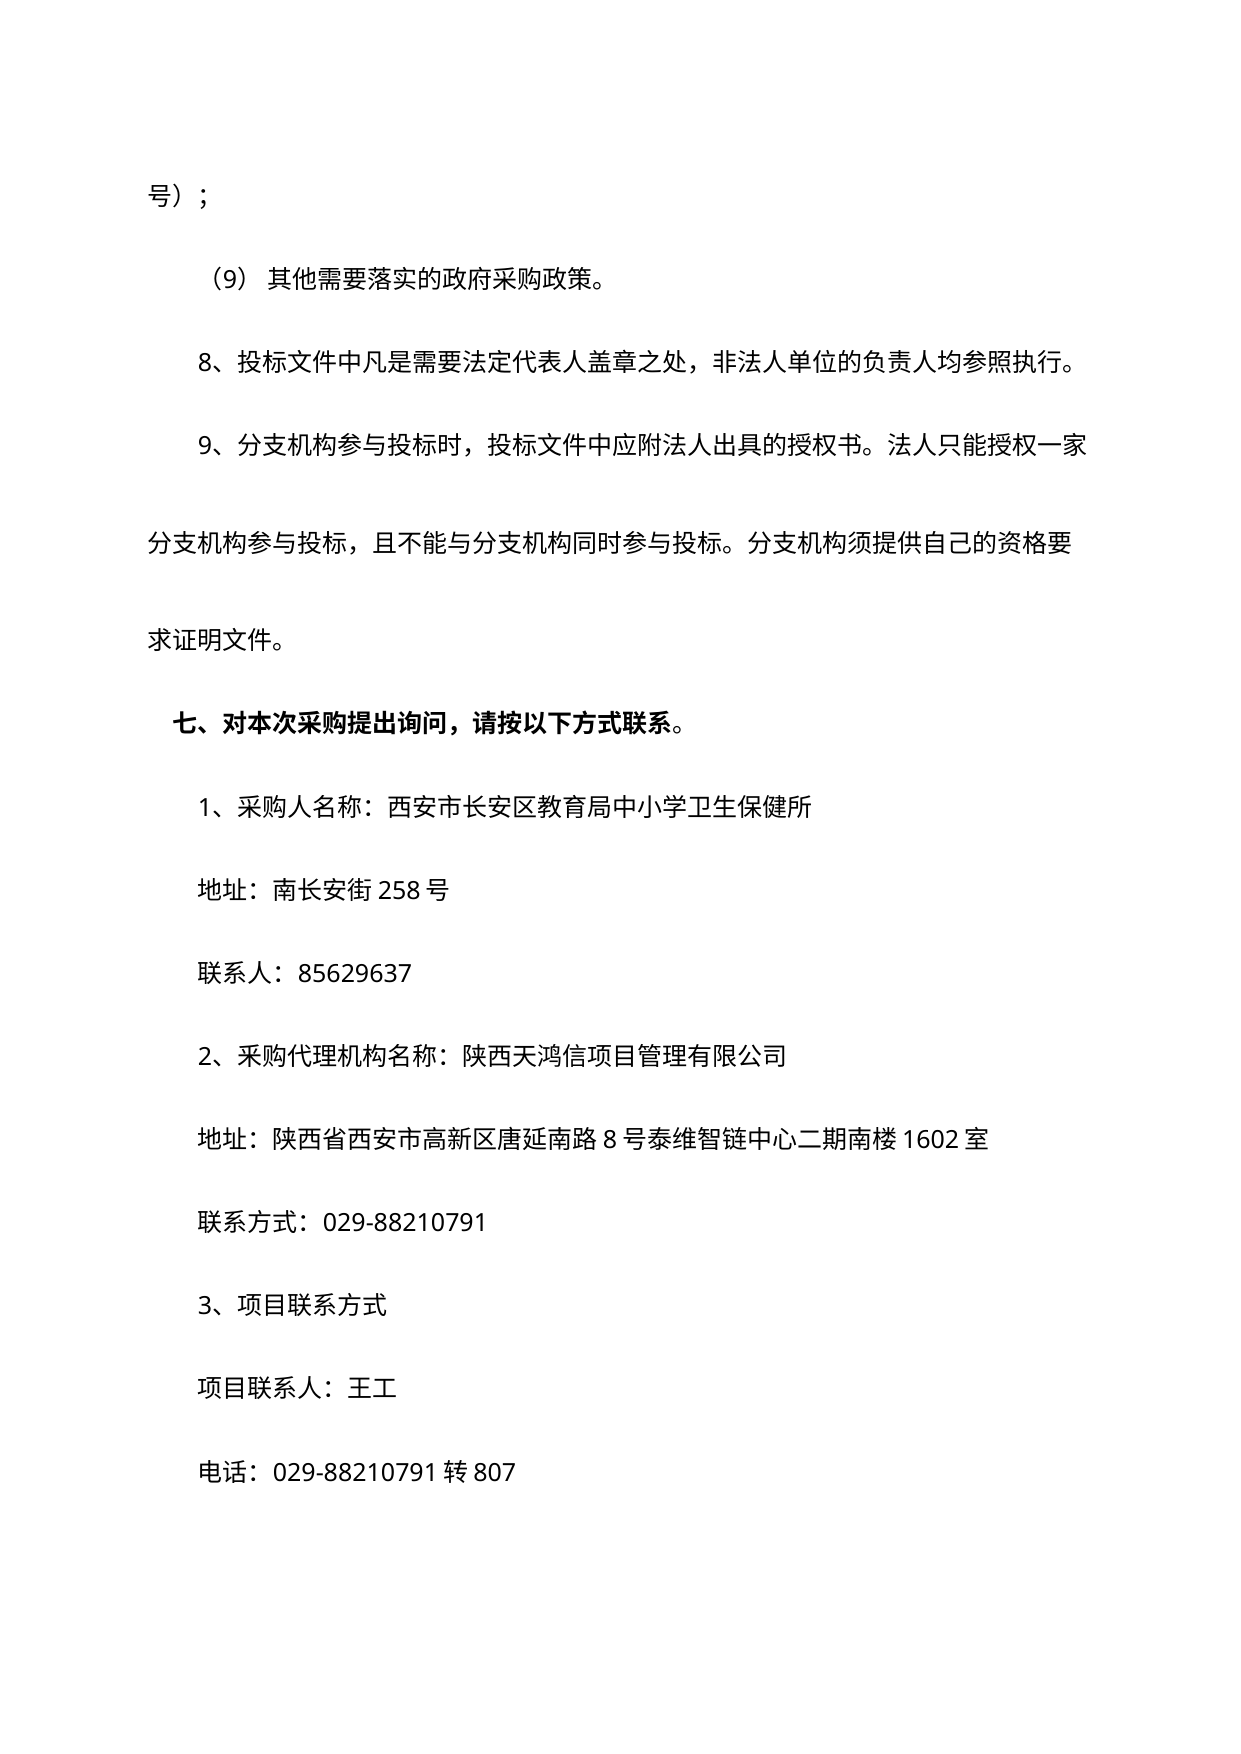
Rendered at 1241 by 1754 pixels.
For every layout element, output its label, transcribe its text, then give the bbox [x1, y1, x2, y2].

text 联系方式：029-88210791 [148, 1188, 1093, 1253]
text 联系人：85629637 [148, 939, 1093, 1004]
text 3、项目联系方式 [148, 1271, 1093, 1336]
text 8、投标文件中凡是需要法定代表人盖章之处，非法人单位的负责人均参照执行。 [148, 328, 1093, 393]
text 2、釆购代理机构名称：陕西天鸿信项目管理有限公司 [148, 1022, 1093, 1087]
text 1、采购人名称：西安市长安区教育局中小学卫生保健所 [148, 773, 1093, 838]
text 项目联系人：王工 [148, 1354, 1093, 1419]
text 9、分支机构参与投标时，投标文件中应附法人出具的授权书。法人只能授权一家分支机构参与投标，且不能与分支机构同时参与投标。分支机构须提供自己的资格要求证明文件。 [148, 411, 1093, 671]
text 七、对本次采购提出询问，请按以下方式联系。 [148, 689, 1093, 754]
text 地址：陕西省西安市高新区唐延南路8号泰维智链中心二期南楼1602室 [148, 1105, 1093, 1170]
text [148, 162, 1093, 227]
text 地址：南长安街258号 [148, 856, 1093, 921]
text （9） 其他需要落实的政府采购政策。 [148, 245, 1093, 310]
text 电话：029-88210791转807 [148, 1438, 1093, 1503]
